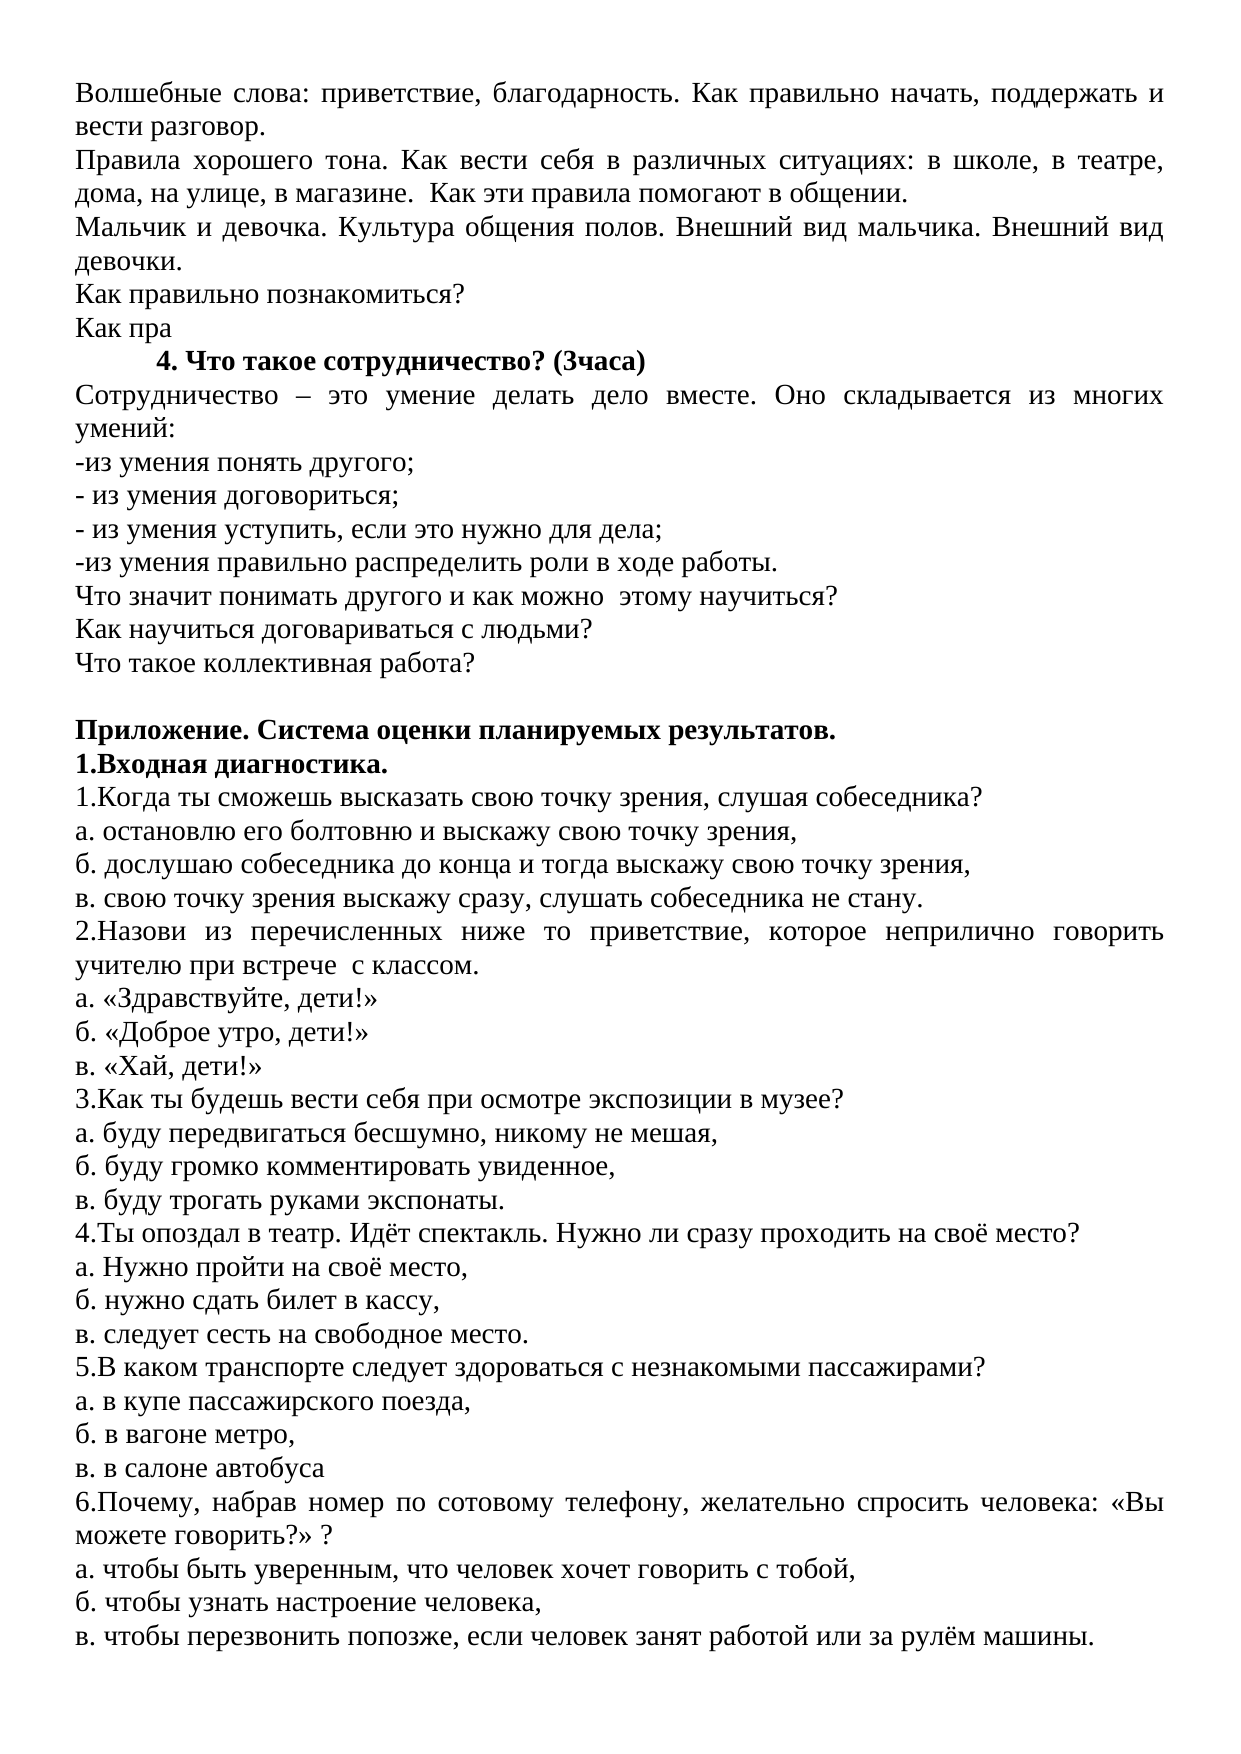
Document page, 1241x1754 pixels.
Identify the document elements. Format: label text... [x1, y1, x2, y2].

text 2.Назови из перечисленных ниже то приветствие, которое неприлично говорить учителю при встрече с классом. [75, 913, 1165, 981]
text Мальчик и девочка. Культура общения полов. Внешний вид мальчика. Внешний вид девочки. [75, 209, 1165, 276]
text 4. Что такое сотрудничество? (3часа) [75, 343, 1165, 377]
text 6.Почему, набрав номер по сотовому телефону, желательно спросить человека: «Вы можете говорить?» ? [75, 1484, 1165, 1551]
text - из умения уступить, если это нужно для дела; [75, 511, 1165, 544]
text 1.Когда ты сможешь высказать свою точку зрения, слушая собеседника? [75, 779, 1165, 813]
text б. «Доброе утро, дети!» [75, 1014, 1165, 1048]
text Как научиться договариваться с людьми? [75, 612, 1165, 645]
text Правила хорошего тона. Как вести себя в различных ситуациях: в школе, в театре, дома, на улице, в магазине. Как эти правила помогают в общении. [75, 142, 1165, 209]
text в. свою точку зрения выскажу сразу, слушать собеседника не стану. [75, 880, 1165, 913]
text б. буду громко комментировать увиденное, [75, 1148, 1165, 1182]
text в. чтобы перезвонить попозже, если человек занят работой или за рулём машины. [75, 1618, 1165, 1651]
text а. в купе пассажирского поезда, [75, 1383, 1165, 1417]
text б. нужно сдать билет в кассу, [75, 1282, 1165, 1316]
text - из умения договориться; [75, 477, 1165, 511]
text Как правильно познакомиться? [75, 276, 1165, 310]
text Сотрудничество – это умение делать дело вместе. Оно складывается из многих умений: [75, 377, 1165, 444]
text Как пра [75, 310, 1165, 343]
text б. дослушаю собеседника до конца и тогда выскажу свою точку зрения, [75, 846, 1165, 880]
text б. в вагоне метро, [75, 1417, 1165, 1450]
text а. буду передвигаться бесшумно, никому не мешая, [75, 1115, 1165, 1148]
text Что такое коллективная работа? [75, 645, 1165, 679]
text а. Нужно пройти на своё место, [75, 1249, 1165, 1282]
text б. чтобы узнать настроение человека, [75, 1584, 1165, 1618]
text 3.Как ты будешь вести себя при осмотре экспозиции в музее? [75, 1081, 1165, 1115]
text 5.В каком транспорте следует здороваться с незнакомыми пассажирами? [75, 1349, 1165, 1383]
text в. буду трогать руками экспонаты. [75, 1182, 1165, 1215]
text -из умения правильно распределить роли в ходе работы. [75, 544, 1165, 578]
text 1.Входная диагностика. [75, 746, 1165, 779]
text Приложение. Система оценки планируемых результатов. [75, 712, 1165, 746]
text а. чтобы быть уверенным, что человек хочет говорить с тобой, [75, 1551, 1165, 1584]
text в. следует сесть на свободное место. [75, 1316, 1165, 1349]
text Что значит понимать другого и как можно этому научиться? [75, 578, 1165, 612]
text в. в салоне автобуса [75, 1450, 1165, 1484]
text Волшебные слова: приветствие, благодарность. Как правильно начать, поддержать и вести разговор. [75, 75, 1165, 142]
text а. «Здравствуйте, дети!» [75, 981, 1165, 1014]
text а. остановлю его болтовню и выскажу свою точку зрения, [75, 813, 1165, 846]
text 4.Ты опоздал в театр. Идёт спектакль. Нужно ли сразу проходить на своё место? [75, 1215, 1165, 1249]
text -из умения понять другого; [75, 444, 1165, 477]
text в. «Хай, дети!» [75, 1048, 1165, 1081]
